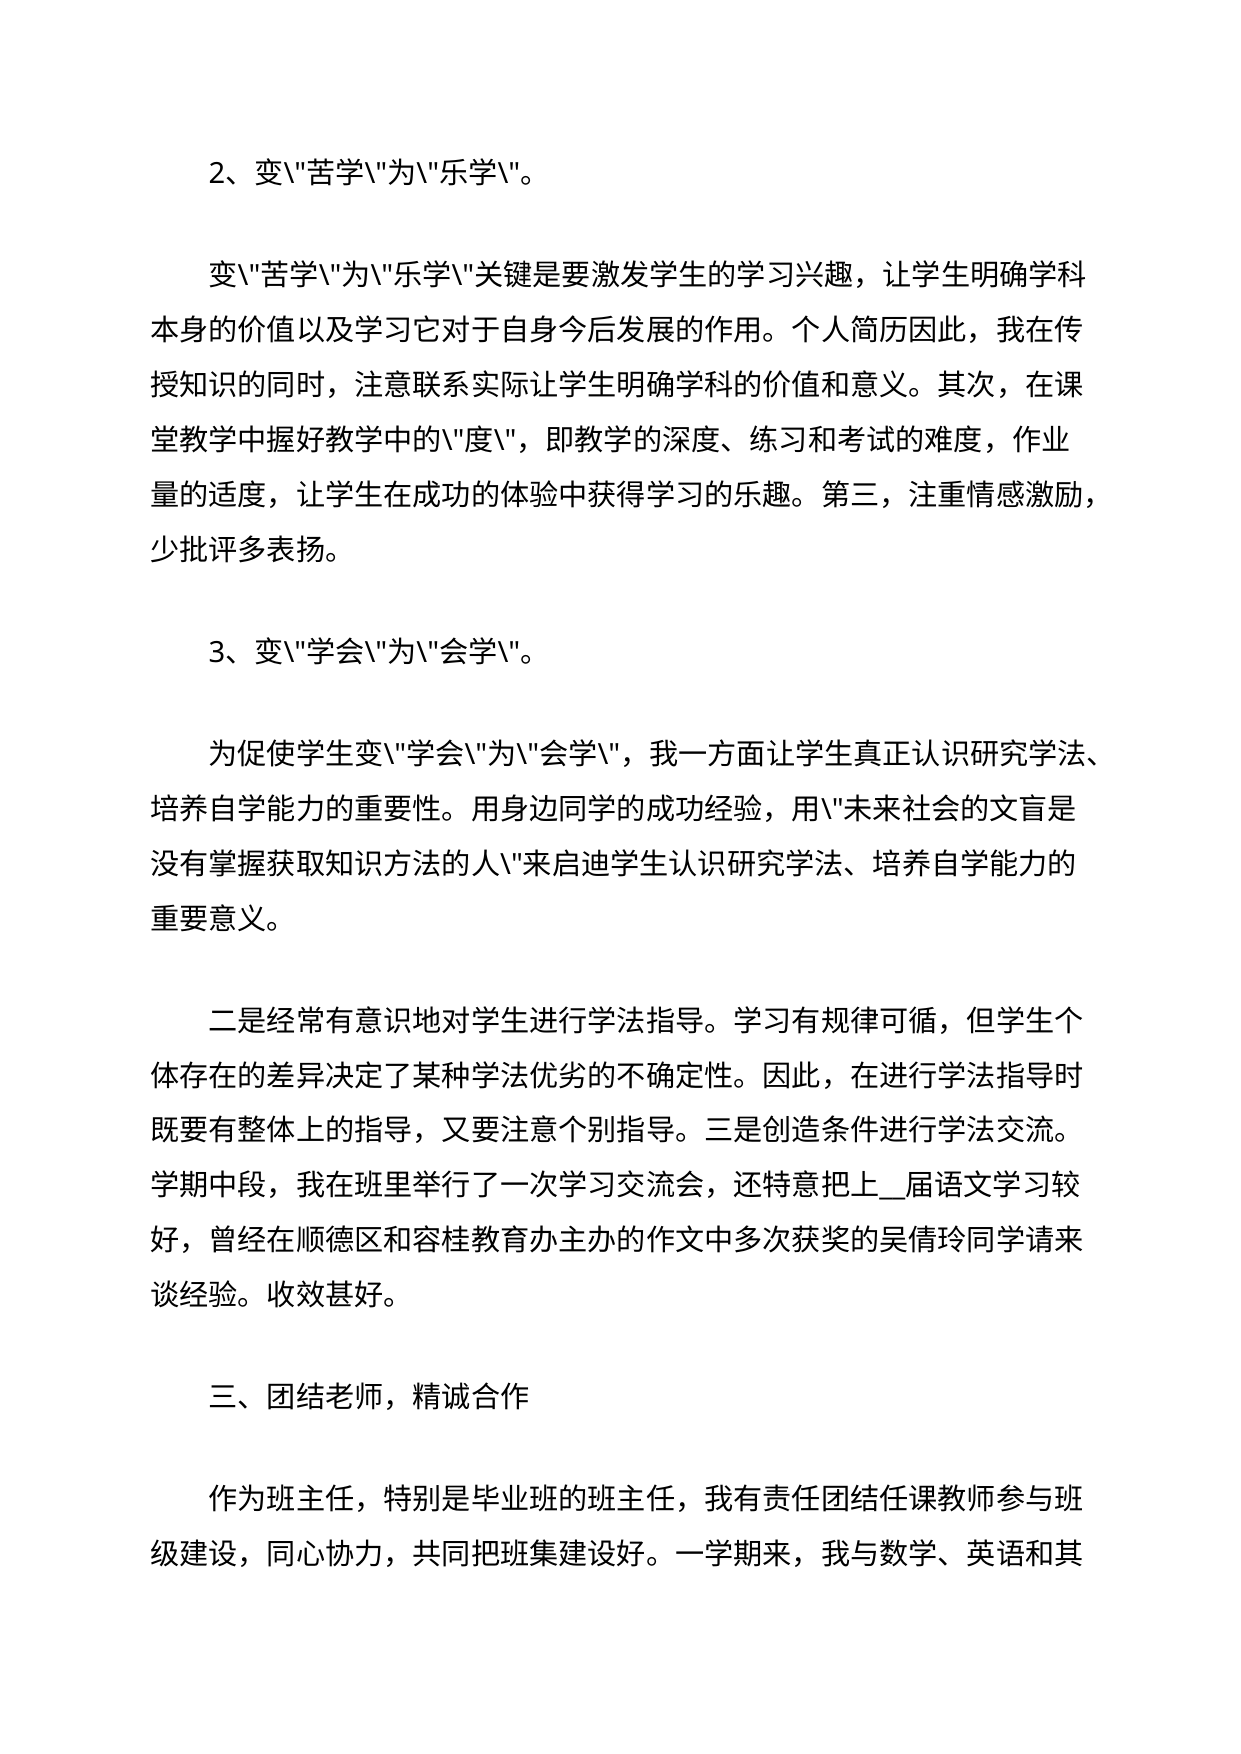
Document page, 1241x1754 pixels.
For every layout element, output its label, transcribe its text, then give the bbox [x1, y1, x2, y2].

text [150, 1475, 1090, 1572]
text 变\"苦学\"为\"乐学\"关键是要激发学生的学习兴趣，让学生明确学科本身的价值以及学习它对于自身今后发展的作用。个人简历因此，我在传授知识的同时，注意联系实际让学生明确学科的价值和意义。其次，在课堂教学中握好教学中的\"度\"，即教学的深度、练习和考试的难度，作业量的适度，让学生在成功的体验中获得学习的乐趣。第三，注重情感激励，少批评多表扬。 [150, 252, 1090, 569]
text 2、变\"苦学\"为\"乐学\"。 [150, 150, 1090, 192]
text 三、团结老师，精诚合作 [150, 1373, 1090, 1416]
text 为促使学生变\"学会\"为\"会学\"，我一方面让学生真正认识研究学法、培养自学能力的重要性。用身边同学的成功经验，用\"未来社会的文盲是没有掌握获取知识方法的人\"来启迪学生认识研究学法、培养自学能力的重要意义。 [150, 730, 1090, 938]
text 二是经常有意识地对学生进行学法指导。学习有规律可循，但学生个体存在的差异决定了某种学法优劣的不确定性。因此，在进行学法指导时既要有整体上的指导，又要注意个别指导。三是创造条件进行学法交流。学期中段，我在班里举行了一次学习交流会，还特意把上__届语文学习较好，曾经在顺德区和容桂教育办主办的作文中多次获奖的吴倩玲同学请来谈经验。收效甚好。 [150, 997, 1090, 1314]
text 3、变\"学会\"为\"会学\"。 [150, 628, 1090, 671]
